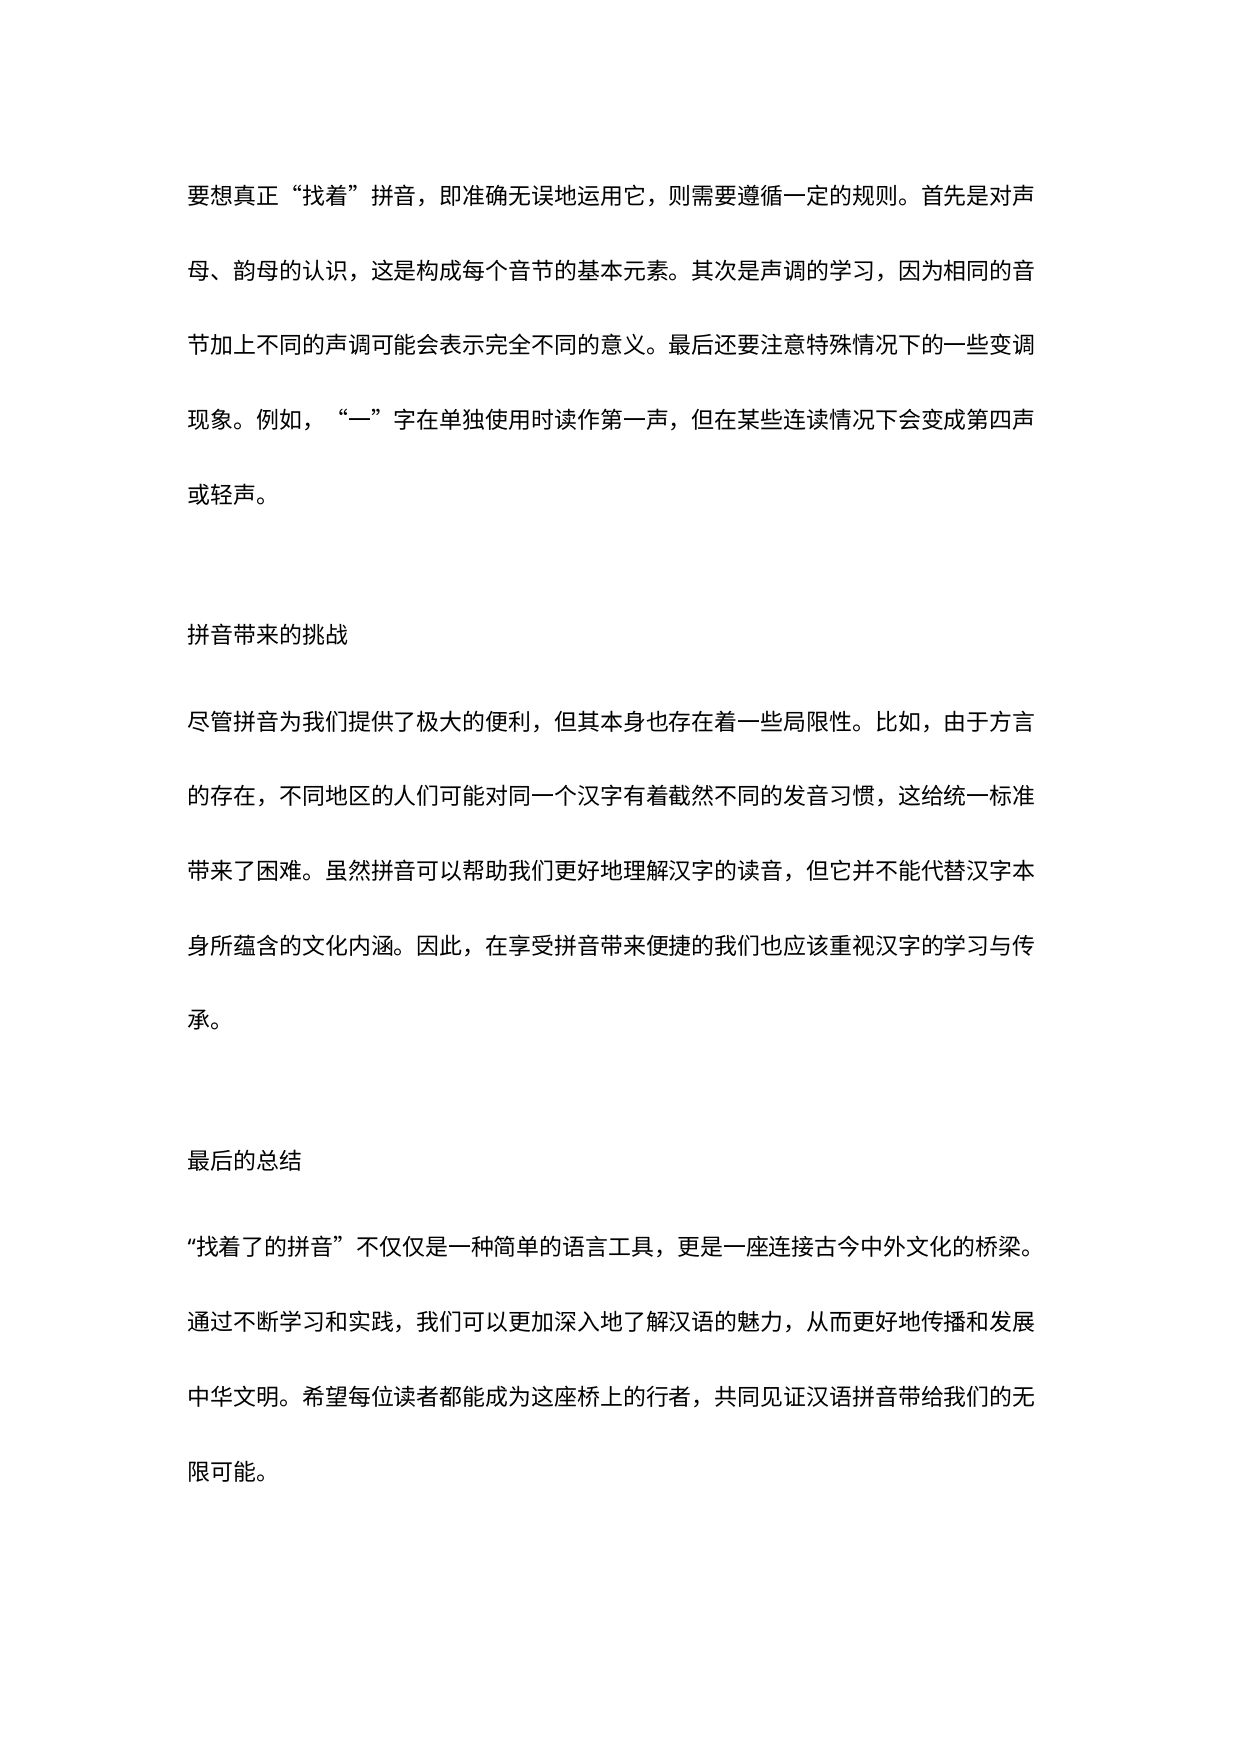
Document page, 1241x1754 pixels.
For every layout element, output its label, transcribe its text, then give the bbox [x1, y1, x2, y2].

text 最后的总结 [187, 1127, 1053, 1192]
text 拼音带来的挑战 [187, 601, 1053, 666]
text 尽管拼音为我们提供了极大的便利，但其本身也存在着一些局限性。比如，由于方言的存在，不同地区的人们可能对同一个汉字有着截然不同的发音习惯，这给统一标准带来了困难。虽然拼音可以帮助我们更好地理解汉字的读音，但它并不能代替汉字本身所蕴含的文化内涵。因此，在享受拼音带来便捷的我们也应该重视汉字的学习与传承。 [187, 688, 1053, 1051]
text 要想真正“找着”拼音，即准确无误地运用它，则需要遵循一定的规则。首先是对声母、韵母的认识，这是构成每个音节的基本元素。其次是声调的学习，因为相同的音节加上不同的声调可能会表示完全不同的意义。最后还要注意特殊情况下的一些变调现象。例如，“一”字在单独使用时读作第一声，但在某些连读情况下会变成第四声或轻声。 [187, 162, 1053, 526]
text “找着了的拼音”不仅仅是一种简单的语言工具，更是一座连接古今中外文化的桥梁。通过不断学习和实践，我们可以更加深入地了解汉语的魅力，从而更好地传播和发展中华文明。希望每位读者都能成为这座桥上的行者，共同见证汉语拼音带给我们的无限可能。 [187, 1213, 1053, 1502]
